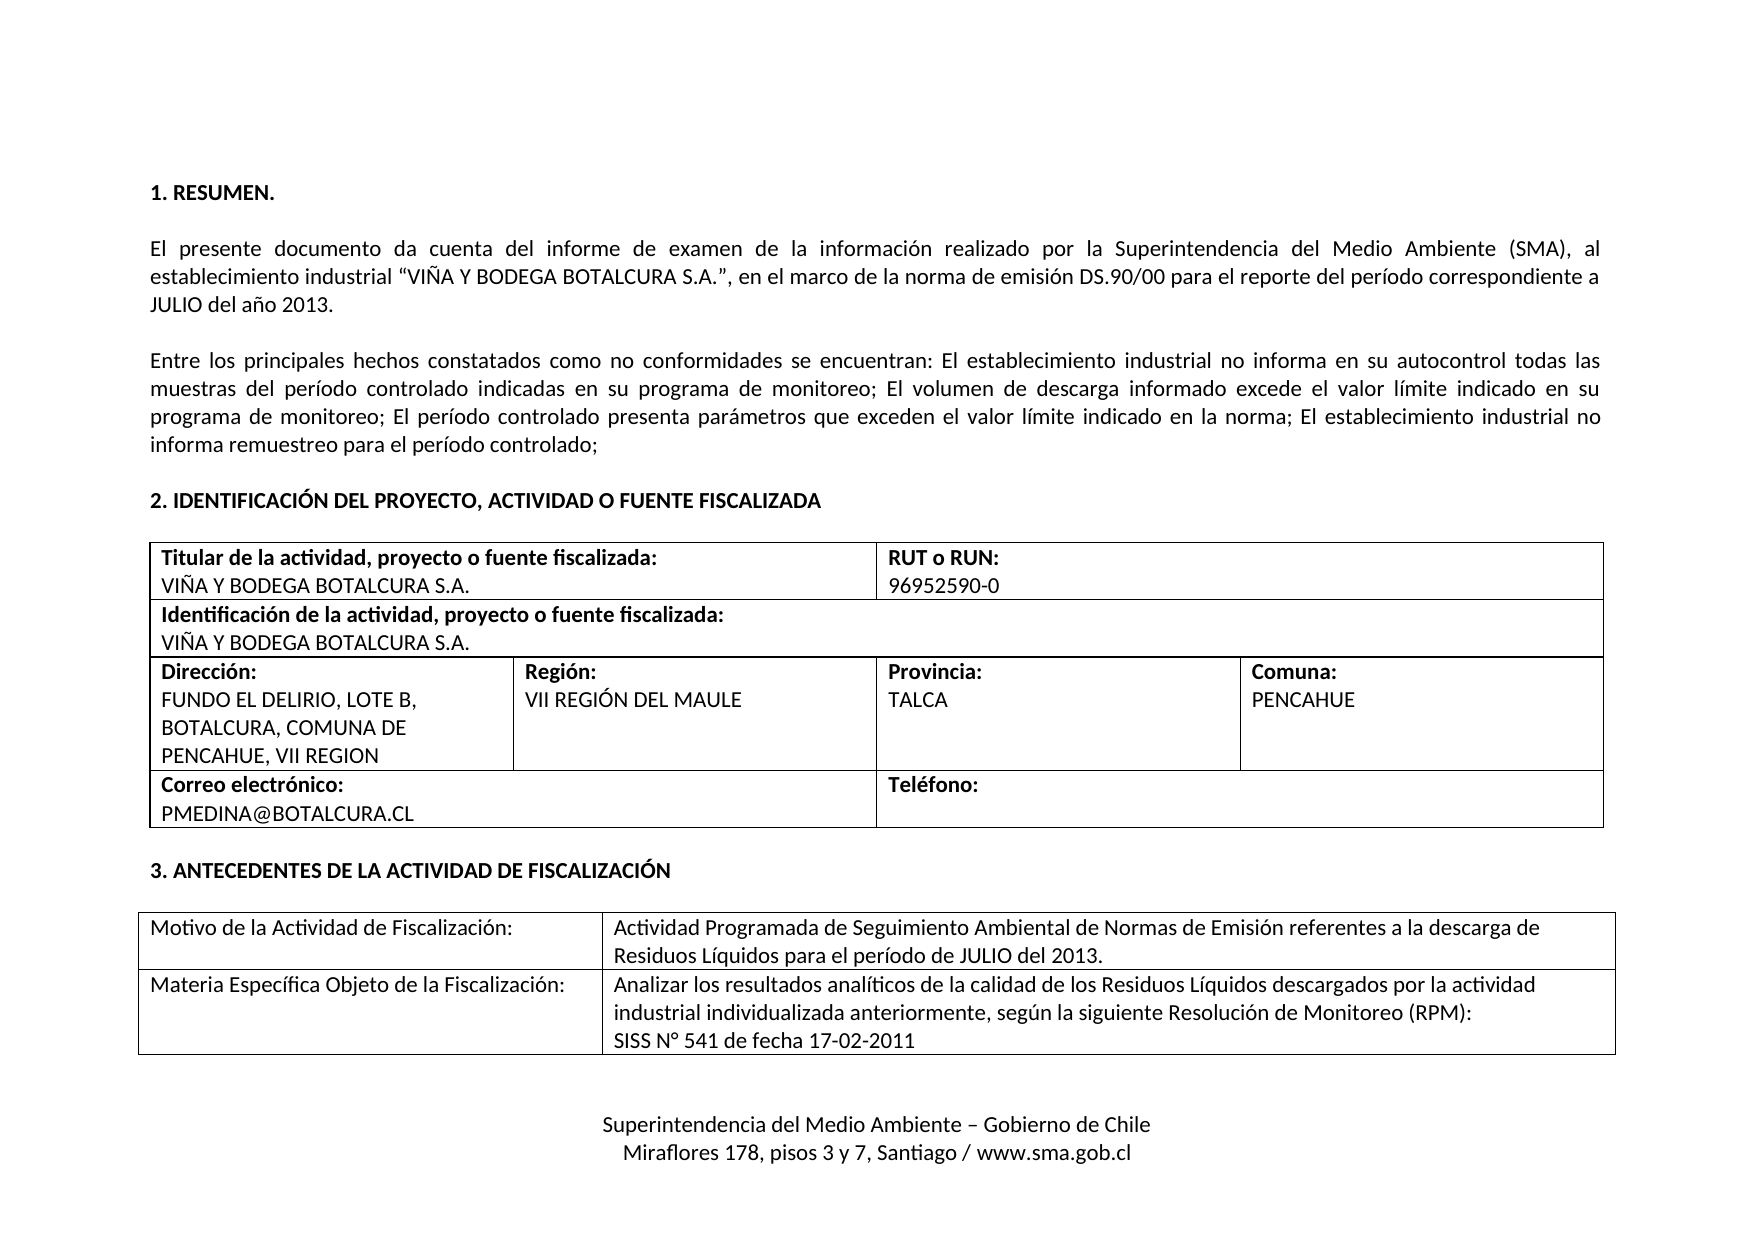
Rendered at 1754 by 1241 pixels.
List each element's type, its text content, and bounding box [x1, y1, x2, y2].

table_header RUT o RUN: 96952590-0 [877, 543, 1603, 599]
table_cell Materia Específica Objeto de la Fiscalización: [139, 970, 602, 1054]
table_cell Identificación de la actividad, proyecto o fuente fiscalizada: VIÑA Y BODEGA BOTALCURA S.A. [151, 600, 1603, 656]
text 2. IDENTIFICACIÓN DEL PROYECTO, ACTIVIDAD O FUENTE FISCALIZADA [150, 458, 1604, 514]
table_cell Teléfono: [877, 771, 1603, 827]
table_header Titular de la actividad, proyecto o fuente fiscalizada: VIÑA Y BODEGA BOTALCURA S.A. [151, 543, 876, 599]
table_cell Provincia: TALCA [877, 658, 1240, 769]
text 1. RESUMEN. [150, 150, 1604, 206]
table_cell Analizar los resultados analíticos de la calidad de los Residuos Líquidos descargados por la actividad industrial individualizada anteriormente, según la siguiente Resolución de Monitoreo (RPM): SISS N° 541 de fecha 17-02-2011 [603, 970, 1615, 1054]
table_cell Comuna: PENCAHUE [1241, 658, 1603, 769]
table_cell Región: VII REGIÓN DEL MAULE [514, 658, 876, 769]
table_cell Correo electrónico: PMEDINA@BOTALCURA.CL [151, 771, 876, 827]
text El presente documento da cuenta del informe de examen de la información realizado por la Superintendencia del Medio Ambiente (SMA), al establecimiento industrial “VIÑA Y BODEGA BOTALCURA S.A.”, en el marco de la norma de emisión DS.90/00 para el reporte del período correspondiente a JULIO del año 2013. [150, 206, 1604, 318]
table_cell Dirección: FUNDO EL DELIRIO, LOTE B, BOTALCURA, COMUNA DE PENCAHUE, VII REGION [151, 658, 513, 769]
table_header Motivo de la Actividad de Fiscalización: [139, 913, 602, 969]
table_header Actividad Programada de Seguimiento Ambiental de Normas de Emisión referentes a la descarga de Residuos Líquidos para el período de JULIO del 2013. [603, 913, 1615, 969]
text 3. ANTECEDENTES DE LA ACTIVIDAD DE FISCALIZACIÓN [150, 828, 1604, 884]
text Entre los principales hechos constatados como no conformidades se encuentran: El establecimiento industrial no informa en su autocontrol todas las muestras del período controlado indicadas en su programa de monitoreo; El volumen de descarga informado excede el valor límite indicado en su programa de monitoreo; El período controlado presenta parámetros que exceden el valor límite indicado en la norma; El establecimiento industrial no informa remuestreo para el período controlado; [150, 318, 1604, 458]
